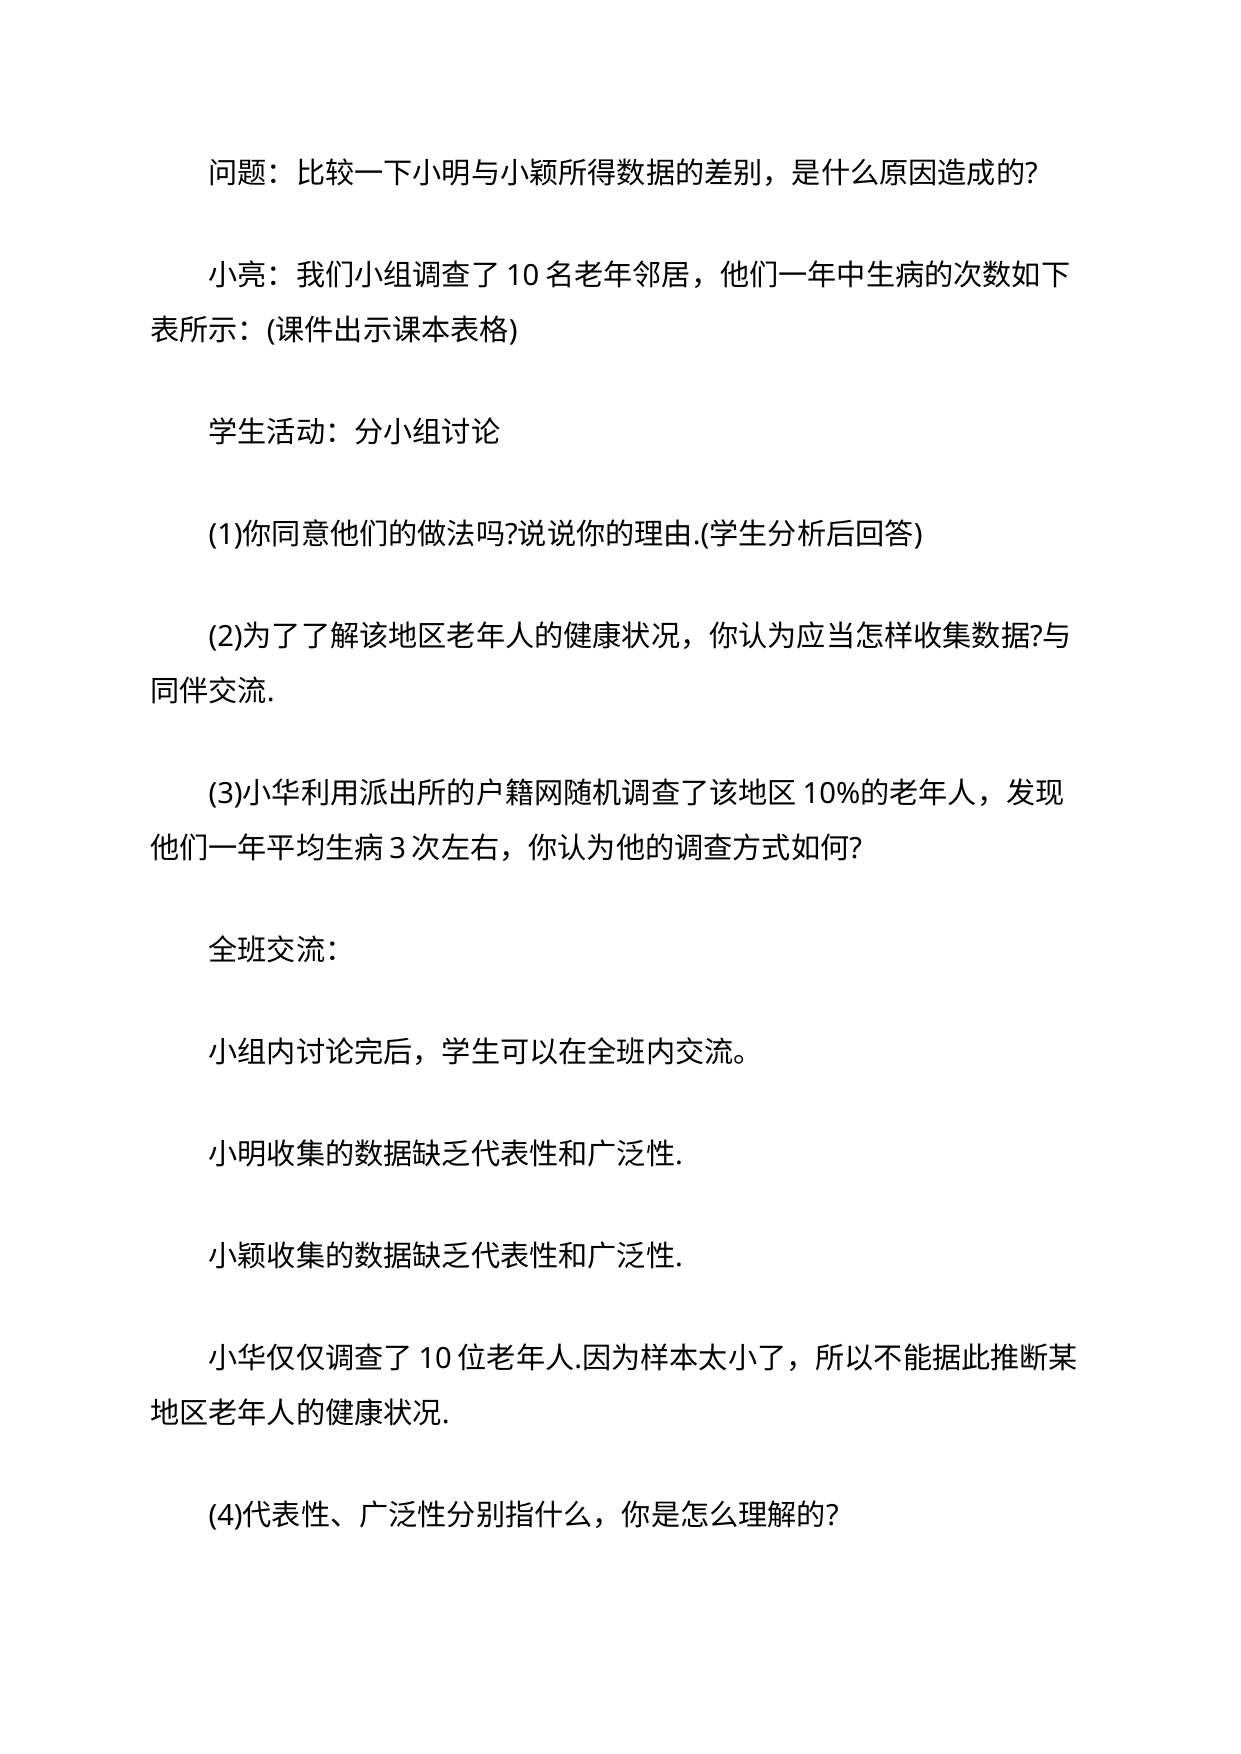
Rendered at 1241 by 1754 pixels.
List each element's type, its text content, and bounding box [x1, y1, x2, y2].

text 问题：比较一下小明与小颖所得数据的差别，是什么原因造成的? [150, 150, 1090, 192]
text 小华仅仅调查了10位老年人.因为样本太小了，所以不能据此推断某地区老年人的健康状况. [150, 1334, 1090, 1432]
text 全班交流： [150, 927, 1090, 969]
text 学生活动：分小组讨论 [150, 409, 1090, 451]
text (4)代表性、广泛性分别指什么，你是怎么理解的? [150, 1491, 1090, 1533]
text (2)为了了解该地区老年人的健康状况，你认为应当怎样收集数据?与同伴交流. [150, 613, 1090, 710]
text (3)小华利用派出所的户籍网随机调查了该地区10%的老年人，发现他们一年平均生病3次左右，你认为他的调查方式如何? [150, 770, 1090, 867]
text (1)你同意他们的做法吗?说说你的理由.(学生分析后回答) [150, 511, 1090, 553]
text 小颖收集的数据缺乏代表性和广泛性. [150, 1232, 1090, 1274]
text 小亮：我们小组调查了10名老年邻居，他们一年中生病的次数如下表所示：(课件出示课本表格) [150, 252, 1090, 349]
text 小组内讨论完后，学生可以在全班内交流。 [150, 1028, 1090, 1071]
text 小明收集的数据缺乏代表性和广泛性. [150, 1130, 1090, 1173]
